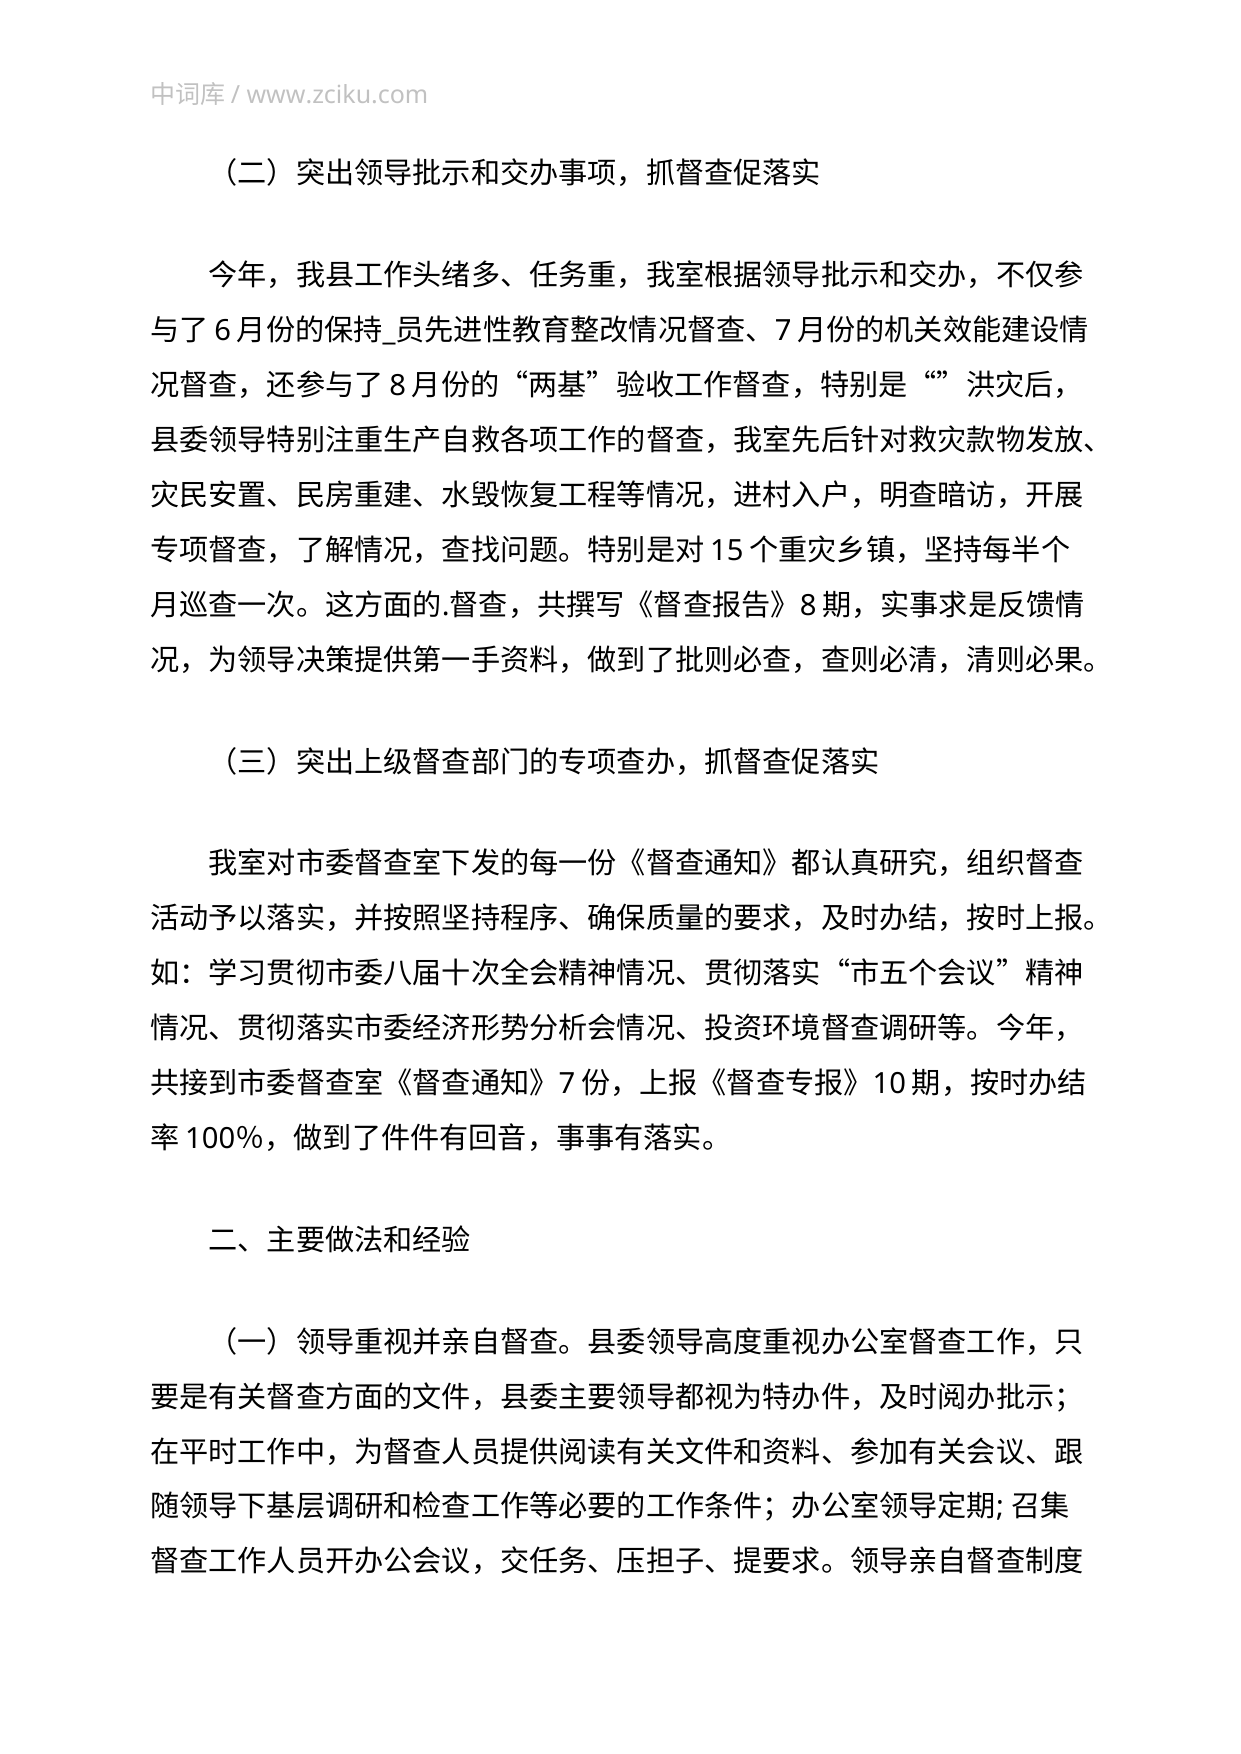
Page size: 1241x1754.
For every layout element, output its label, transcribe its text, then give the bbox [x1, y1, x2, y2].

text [150, 1318, 1090, 1580]
text 二、主要做法和经验 [150, 1217, 1090, 1259]
text （三）突出上级督查部门的专项查办，抓督查促落实 [150, 738, 1090, 781]
text 我室对市委督查室下发的每一份《督查通知》都认真研究，组织督查活动予以落实，并按照坚持程序、确保质量的要求，及时办结，按时上报。如：学习贯彻市委八届十次全会精神情况、贯彻落实“市五个会议”精神情况、贯彻落实市委经济形势分析会情况、投资环境督查调研等。今年，共接到市委督查室《督查通知》7份，上报《督查专报》10期，按时办结率100％，做到了件件有回音，事事有落实。 [150, 840, 1090, 1157]
text （二）突出领导批示和交办事项，抓督查促落实 [150, 150, 1090, 192]
text 今年，我县工作头绪多、任务重，我室根据领导批示和交办，不仅参与了6月份的保持_员先进性教育整改情况督查、7月份的机关效能建设情况督查，还参与了8月份的“两基”验收工作督查，特别是“”洪灾后，县委领导特别注重生产自救各项工作的督查，我室先后针对救灾款物发放、灾民安置、民房重建、水毁恢复工程等情况，进村入户，明查暗访，开展专项督查，了解情况，查找问题。特别是对15个重灾乡镇，坚持每半个月巡查一次。这方面的.督查，共撰写《督查报告》8期，实事求是反馈情况，为领导决策提供第一手资料，做到了批则必查，查则必清，清则必果。 [150, 252, 1090, 679]
